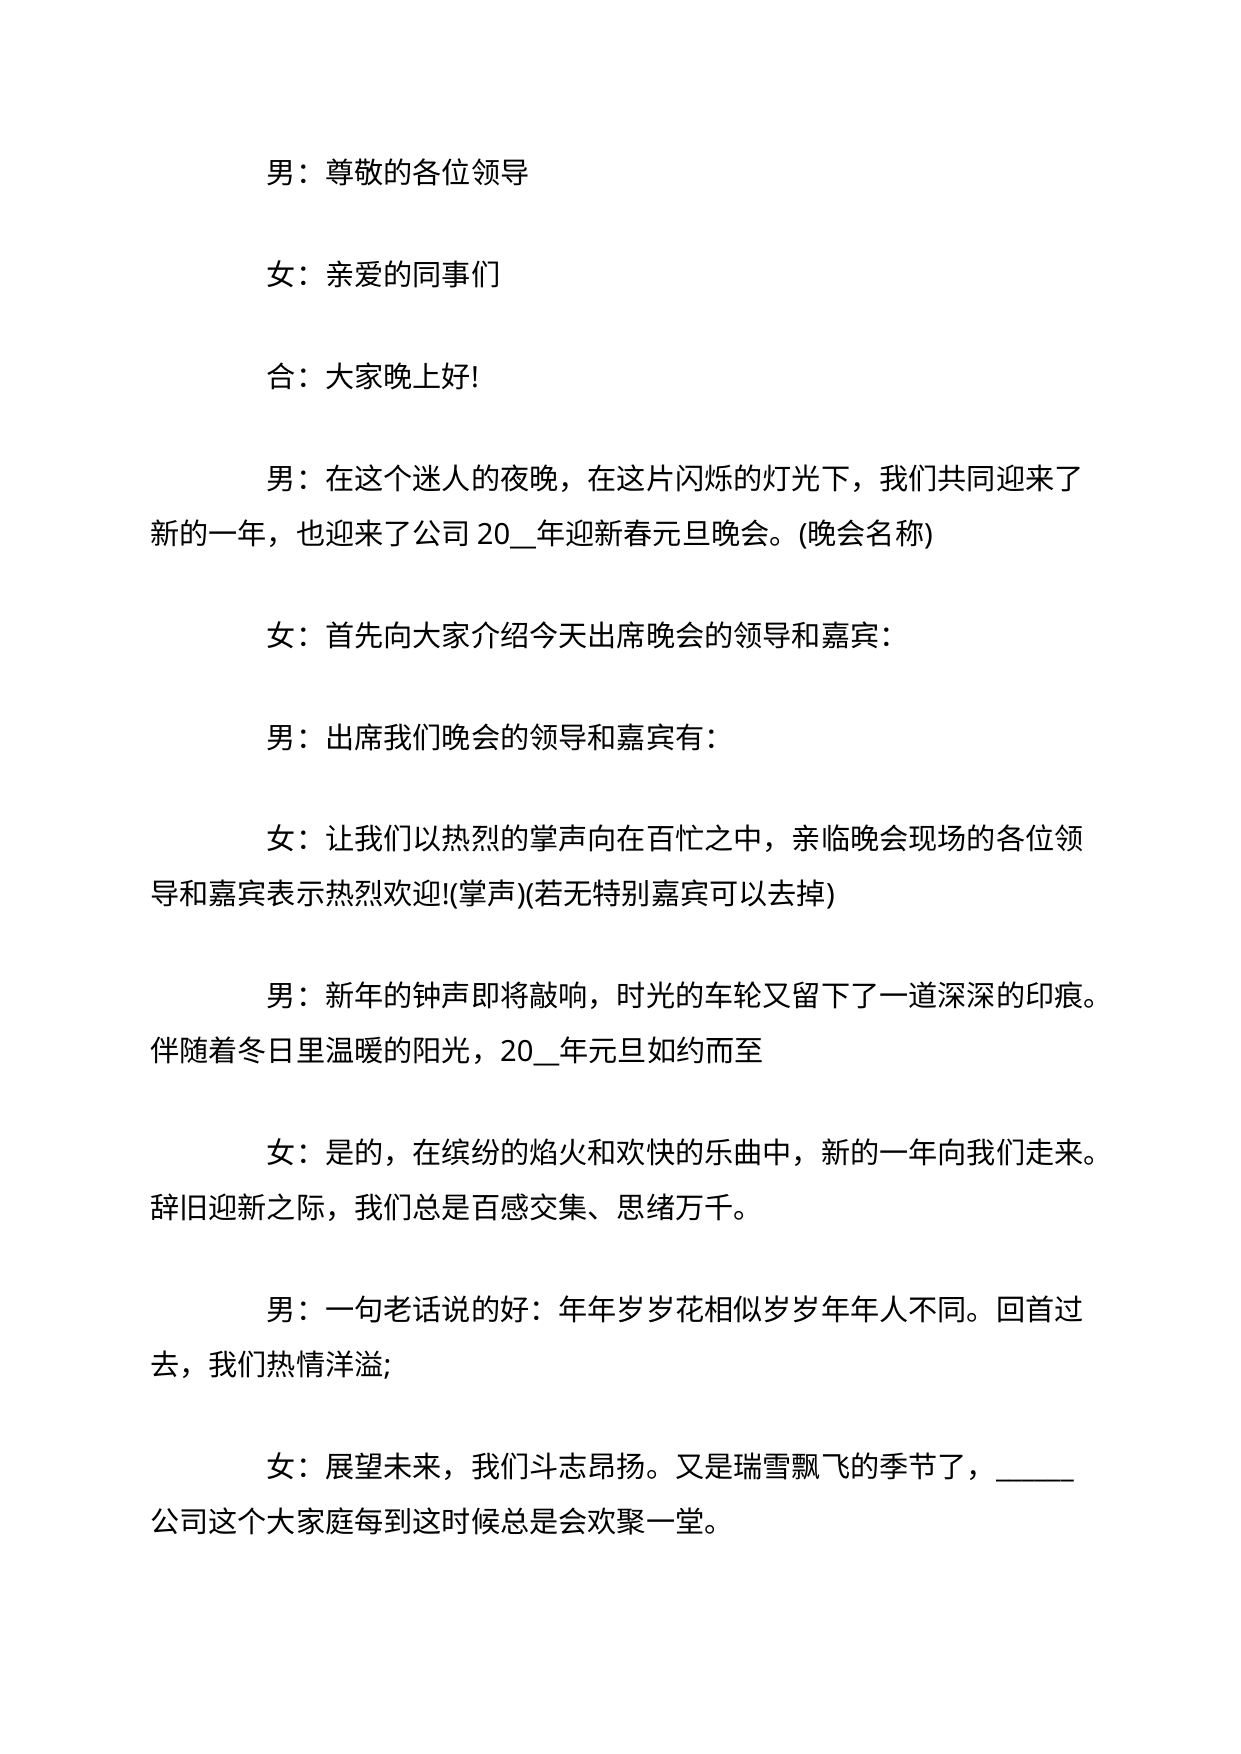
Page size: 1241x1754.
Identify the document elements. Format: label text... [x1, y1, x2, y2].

text 女：亲爱的同事们 [150, 252, 1090, 294]
text 男：一句老话说的好：年年岁岁花相似岁岁年年人不同。回首过去，我们热情洋溢; [150, 1286, 1090, 1384]
text 男：新年的钟声即将敲响，时光的车轮又留下了一道深深的印痕。伴随着冬日里温暖的阳光，20__年元旦如约而至 [150, 973, 1090, 1070]
text 合：大家晚上好! [150, 353, 1090, 396]
text 男：尊敬的各位领导 [150, 150, 1090, 192]
text 女：是的，在缤纷的焰火和欢快的乐曲中，新的一年向我们走来。辞旧迎新之际，我们总是百感交集、思绪万千。 [150, 1130, 1090, 1227]
text 男：在这个迷人的夜晚，在这片闪烁的灯光下，我们共同迎来了新的一年，也迎来了公司20__年迎新春元旦晚会。(晚会名称) [150, 456, 1090, 553]
text 女：展望未来，我们斗志昂扬。又是瑞雪飘飞的季节了，______公司这个大家庭每到这时候总是会欢聚一堂。 [150, 1443, 1090, 1541]
text 女：首先向大家介绍今天出席晚会的领导和嘉宾： [150, 612, 1090, 655]
text 男：出席我们晚会的领导和嘉宾有： [150, 714, 1090, 756]
text 女：让我们以热烈的掌声向在百忙之中，亲临晚会现场的各位领导和嘉宾表示热烈欢迎!(掌声)(若无特别嘉宾可以去掉) [150, 816, 1090, 913]
